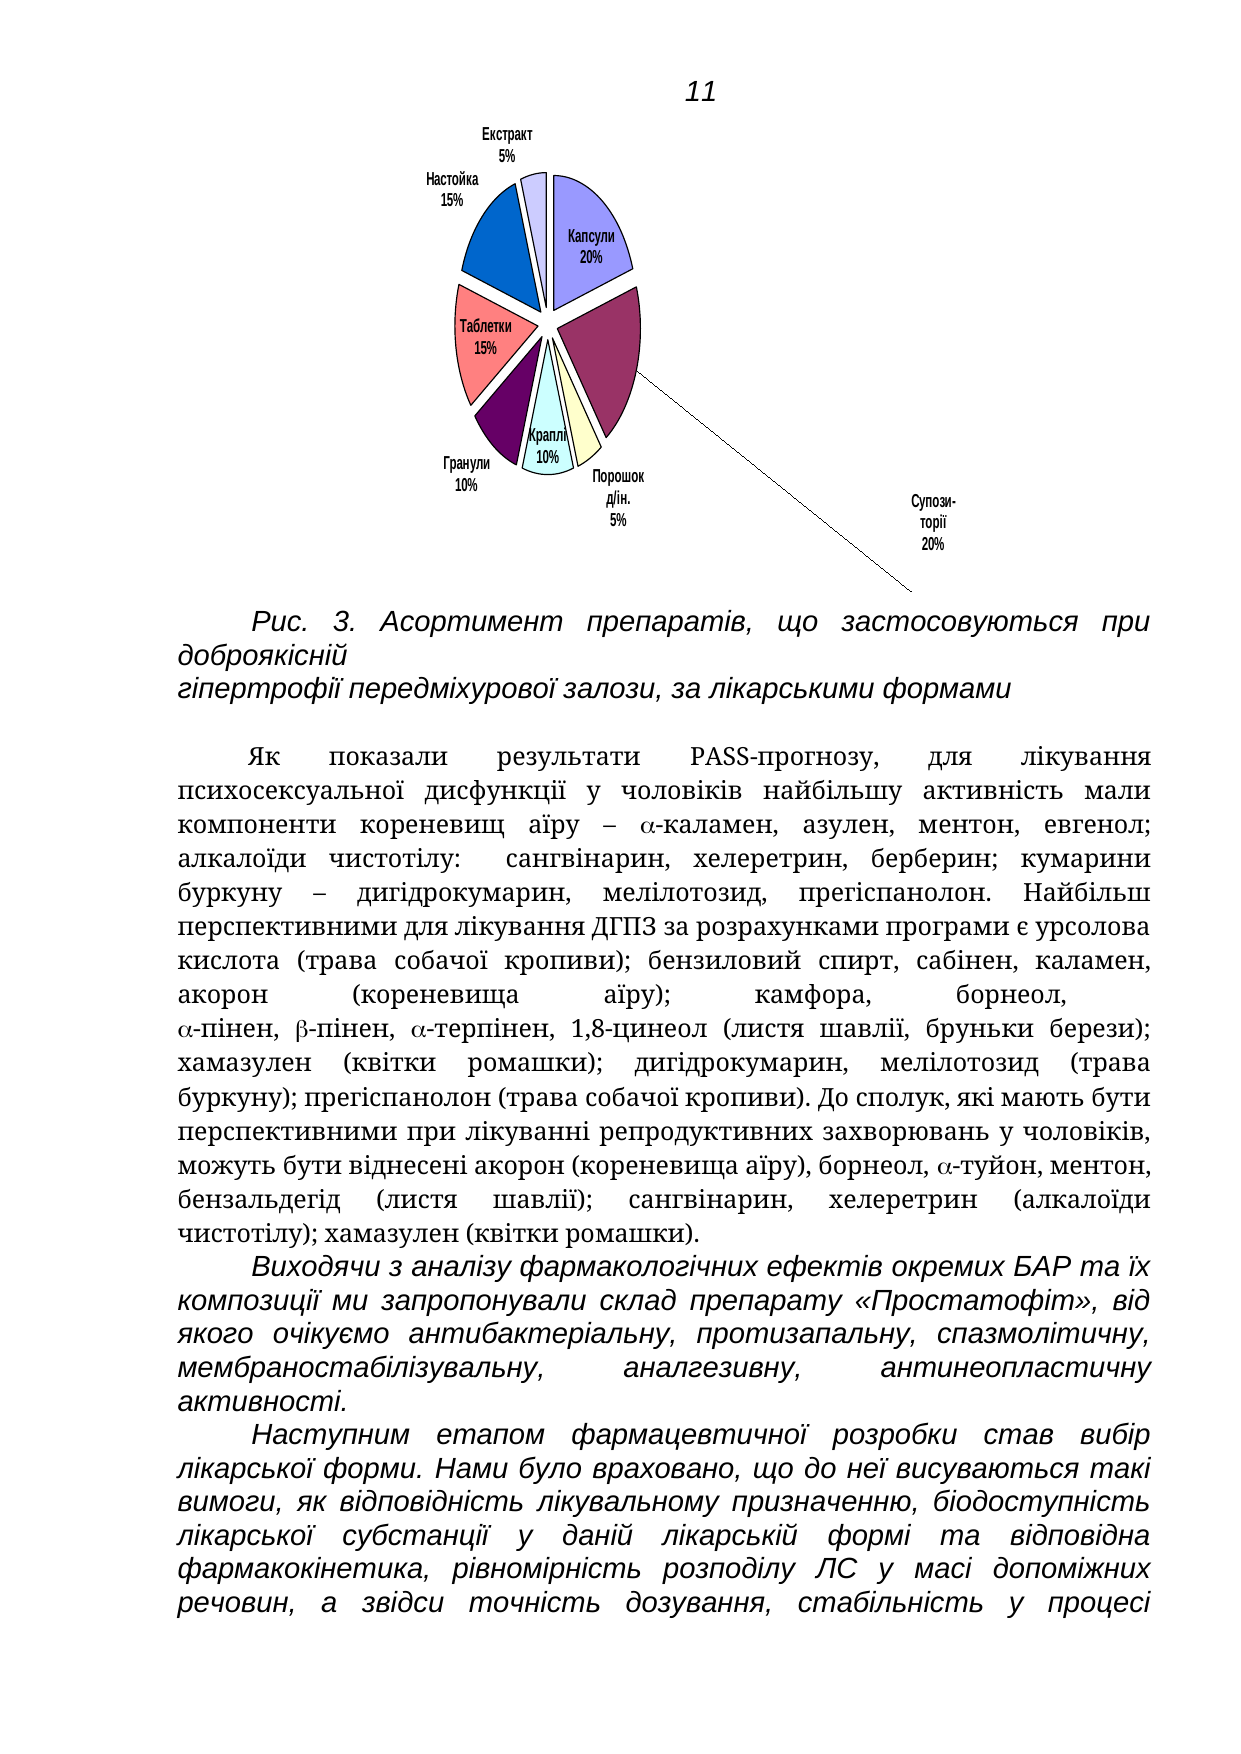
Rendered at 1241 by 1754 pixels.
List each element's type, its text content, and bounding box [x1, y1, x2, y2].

text Рис. 3. Асортимент препаратів, що застосовуються при доброякісній гіпертрофії передміхурової залози, за лікарськими формами [177, 604, 1152, 705]
text Як показали результати PASS-прогнозу, для лікування психосексуальної дисфункції у чоловіків найбільшу активність мали компоненти кореневищ аїру – -каламен, азулен, ментон, евгенол; алкалоїди чистотілу: сангвінарин, хелеретрин, берберин; кумарини буркуну – дигідрокумарин, мелілотозид, прегіспанолон. Найбільш перспективними для лікування ДГПЗ за розрахунками програми є урсолова кислота (трава собачої кропиви); бензиловий спирт, сабінен, каламен, акорон (кореневища аїру); камфора, борнеол, -пінен, -пінен, -терпінен, 1,8-цинеол (листя шавлії, бруньки берези); хамазулен (квітки ромашки); дигідрокумарин, мелілотозид (трава буркуну); прегіспанолон (трава собачої кропиви). До сполук, які мають бути перспективними при лікуванні репродуктивних захворювань у чоловіків, можуть бути віднесені акорон (кореневища аїру), борнеол, -туйон, ментон, бензальдегід (листя шавлії); сангвінарин, хелеретрин (алкалоїди чистотілу); хамазулен (квітки ромашки). [177, 738, 1152, 1249]
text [177, 1417, 1152, 1618]
text Виходячи з аналізу фармакологічних ефектів окремих БАР та їх композиції ми запропонували склад препарату «Простатофіт», від якого очікуємо антибактеріальну, протизапальну, спазмолітичну, мембраностабілізувальну, аналгезивну, антинеопластичну активності. [177, 1249, 1152, 1417]
